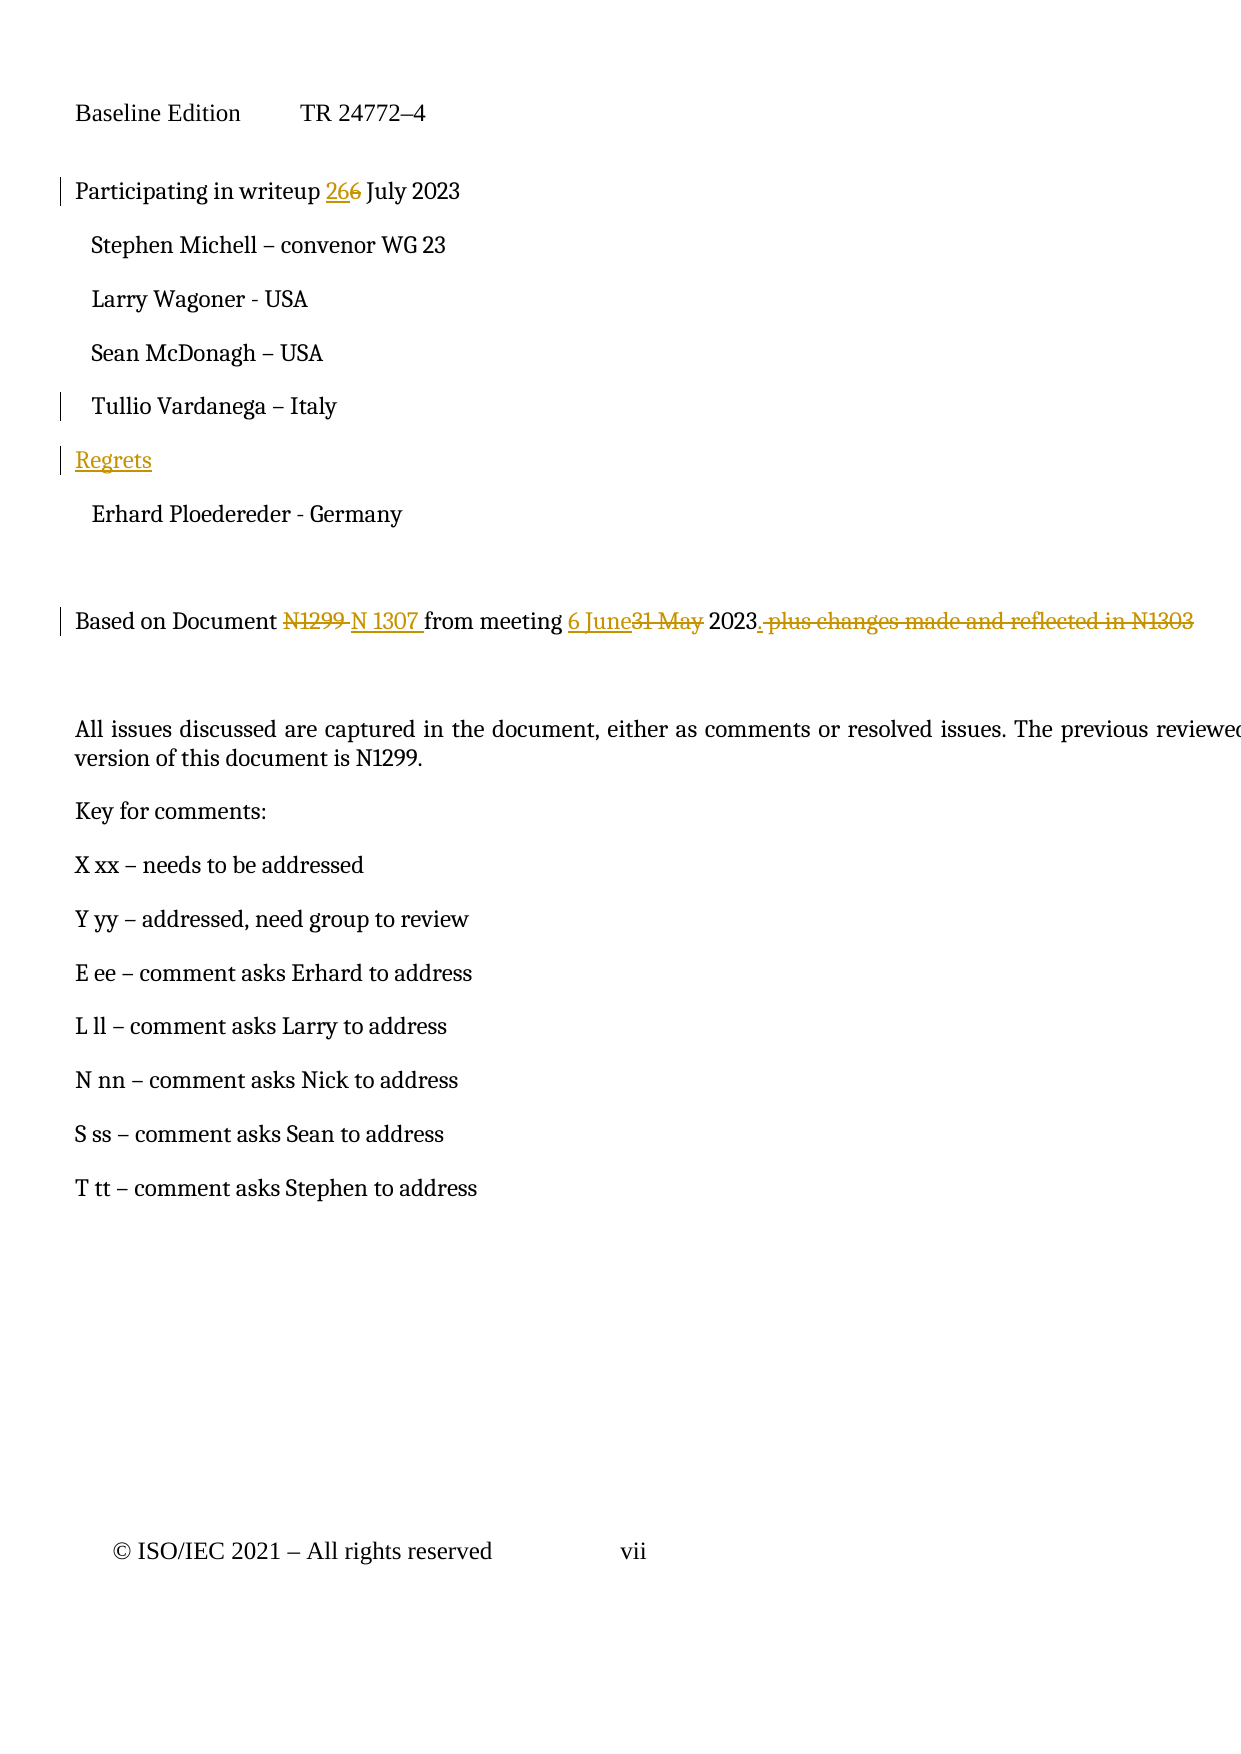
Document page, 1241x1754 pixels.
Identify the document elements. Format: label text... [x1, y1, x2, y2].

text Key for comments: [75, 797, 1240, 826]
text All issues discussed are captured in the document, either as comments or resolved issues. The previous reviewed version of this document is N1299. [75, 715, 1240, 772]
text X xx – needs to be addressed [75, 851, 1240, 880]
text Participating in writeup July 2023 [75, 177, 1240, 206]
text Tullio Vardanega – Italy [75, 392, 1240, 421]
text Larry Wagoner - USA [75, 285, 1240, 313]
text S ss – comment asks Sean to address [75, 1120, 1240, 1148]
text T tt – comment asks Stephen to address [75, 1173, 1240, 1202]
text Y yy – addressed, need group to review [75, 905, 1240, 933]
text E ee – comment asks Erhard to address [75, 958, 1240, 987]
text Erhard Ploedereder - Germany [75, 500, 1240, 528]
text Stephen Michell – convenor WG 23 [75, 231, 1240, 260]
text Based on Document from meeting 2023 [75, 607, 1240, 636]
text N nn – comment asks Nick to address [75, 1066, 1240, 1095]
text Sean McDonagh – USA [75, 338, 1240, 367]
text L ll – comment asks Larry to address [75, 1012, 1240, 1041]
